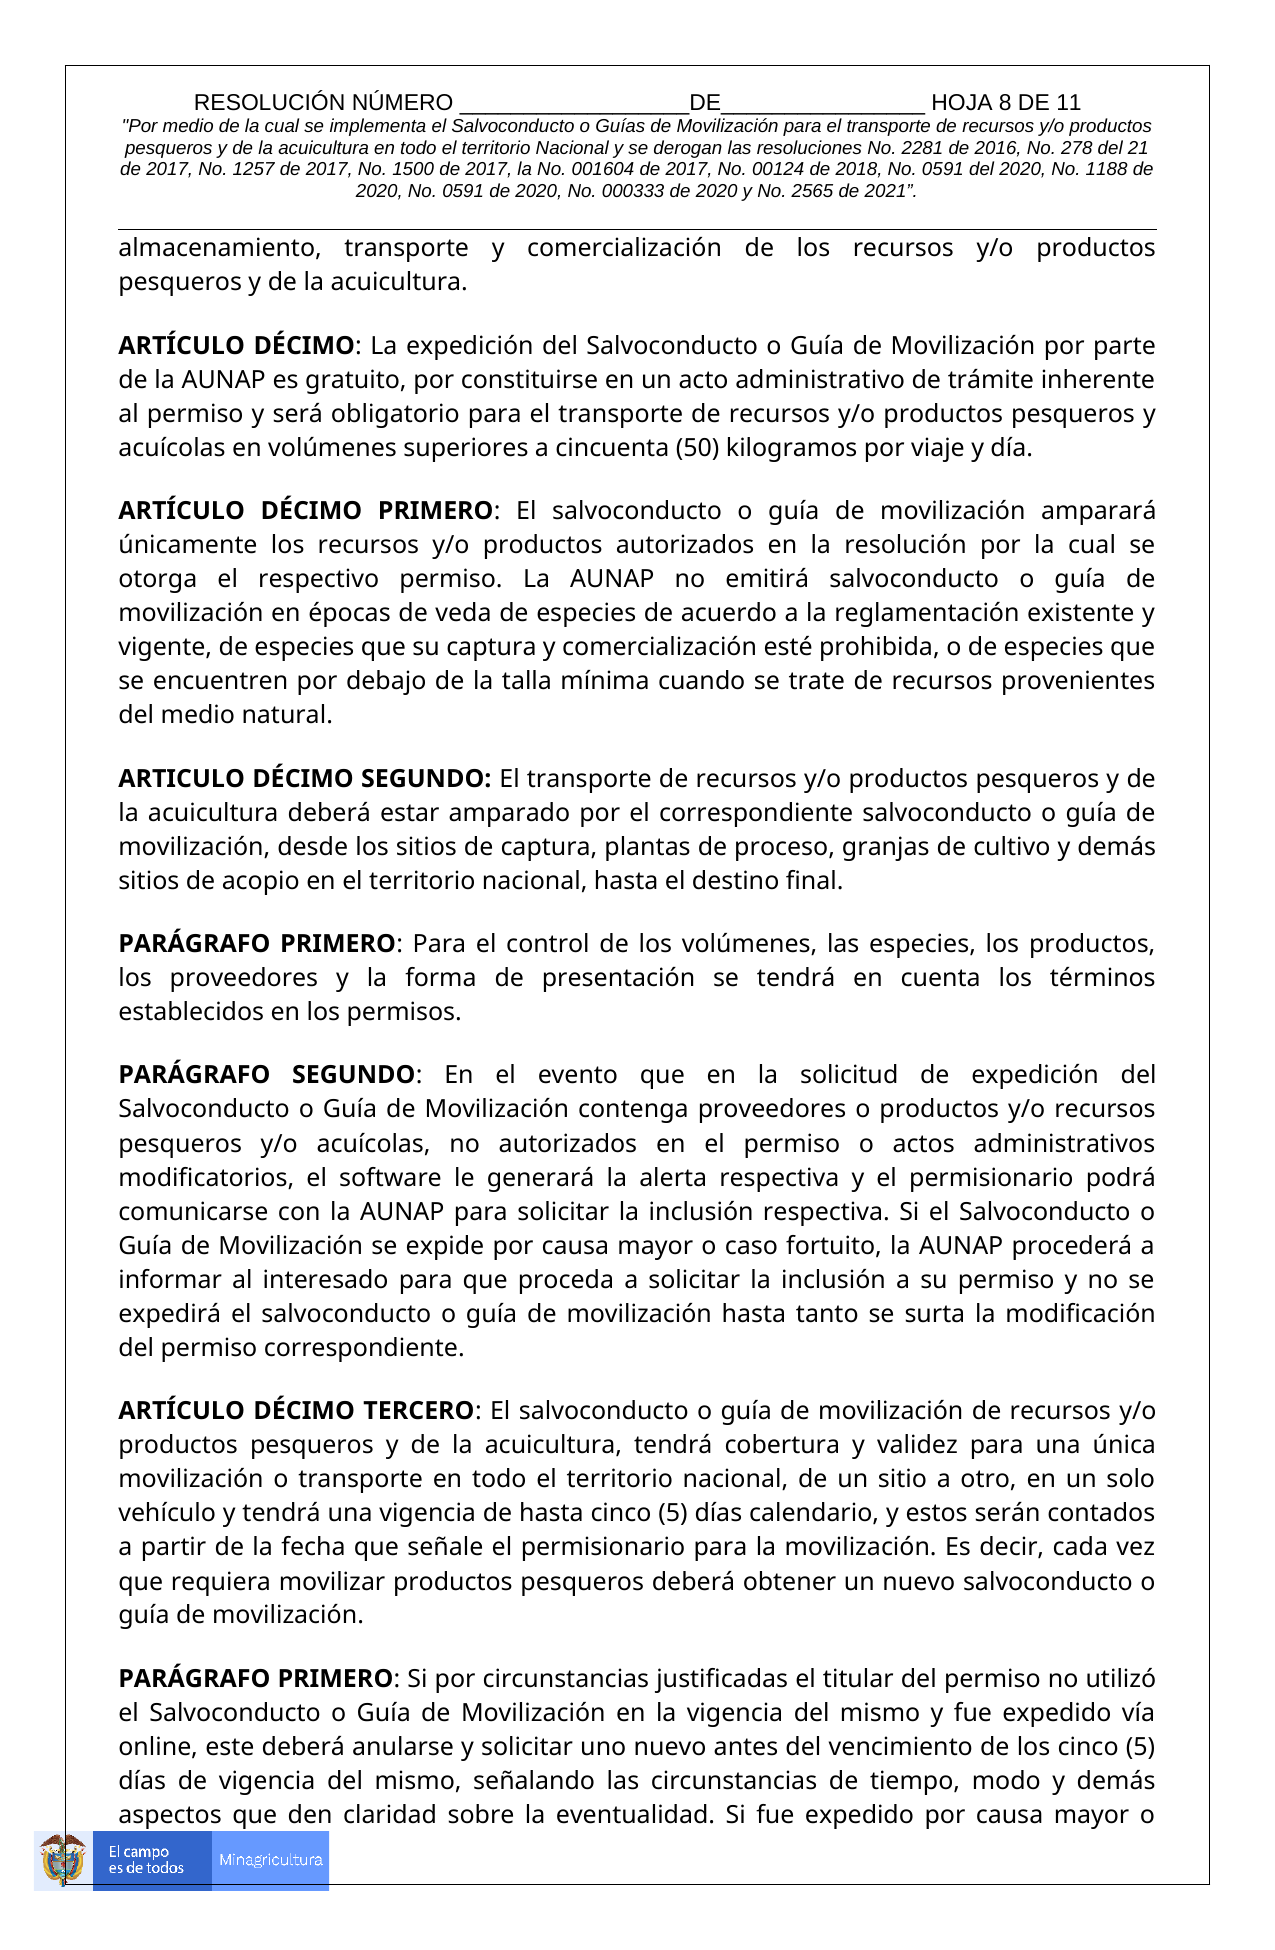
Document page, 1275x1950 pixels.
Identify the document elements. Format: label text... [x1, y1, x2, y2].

text ARTICULO DÉCIMO SEGUNDO: El transporte de recursos y/o productos pesqueros y de la acuicultura deberá estar amparado por el correspondiente salvoconducto o guía de movilización, desde los sitios de captura, plantas de proceso, granjas de cultivo y demás sitios de acopio en el territorio nacional, hasta el destino final. [118, 760, 1157, 897]
text ARTÍCULO DÉCIMO PRIMERO: El salvoconducto o guía de movilización amparará únicamente los recursos y/o productos autorizados en la resolución por la cual se otorga el respectivo permiso. La AUNAP no emitirá salvoconducto o guía de movilización en épocas de veda de especies de acuerdo a la reglamentación existente y vigente, de especies que su captura y comercialización esté prohibida, o de especies que se encuentren por debajo de la talla mínima cuando se trate de recursos provenientes del medio natural. [118, 493, 1157, 731]
text ARTÍCULO DÉCIMO TERCERO: El salvoconducto o guía de movilización de recursos y/o productos pesqueros y de la acuicultura, tendrá cobertura y validez para una única movilización o transporte en todo el territorio nacional, de un sitio a otro, en un solo vehículo y tendrá una vigencia de hasta cinco (5) días calendario, y estos serán contados a partir de la fecha que señale el permisionario para la movilización. Es decir, cada vez que requiera movilizar productos pesqueros deberá obtener un nuevo salvoconducto o guía de movilización. [118, 1393, 1157, 1631]
picture [33, 1831, 330, 1891]
text PARÁGRAFO PRIMERO: Para el control de los volúmenes, las especies, los productos, los proveedores y la forma de presentación se tendrá en cuenta los términos establecidos en los permisos. [118, 926, 1157, 1028]
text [118, 230, 1157, 298]
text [118, 1660, 1157, 1831]
text PARÁGRAFO SEGUNDO: En el evento que en la solicitud de expedición del Salvoconducto o Guía de Movilización contenga proveedores o productos y/o recursos pesqueros y/o acuícolas, no autorizados en el permiso o actos administrativos modificatorios, el software le generará la alerta respectiva y el permisionario podrá comunicarse con la AUNAP para solicitar la inclusión respectiva. Si el Salvoconducto o Guía de Movilización se expide por causa mayor o caso fortuito, la AUNAP procederá a informar al interesado para que proceda a solicitar la inclusión a su permiso y no se expedirá el salvoconducto o guía de movilización hasta tanto se surta la modificación del permiso correspondiente. [118, 1057, 1157, 1364]
text ARTÍCULO DÉCIMO: La expedición del Salvoconducto o Guía de Movilización por parte de la AUNAP es gratuito, por constituirse en un acto administrativo de trámite inherente al permiso y será obligatorio para el transporte de recursos y/o productos pesqueros y acuícolas en volúmenes superiores a cincuenta (50) kilogramos por viaje y día. [118, 327, 1157, 463]
picture [66, 1831, 330, 1884]
